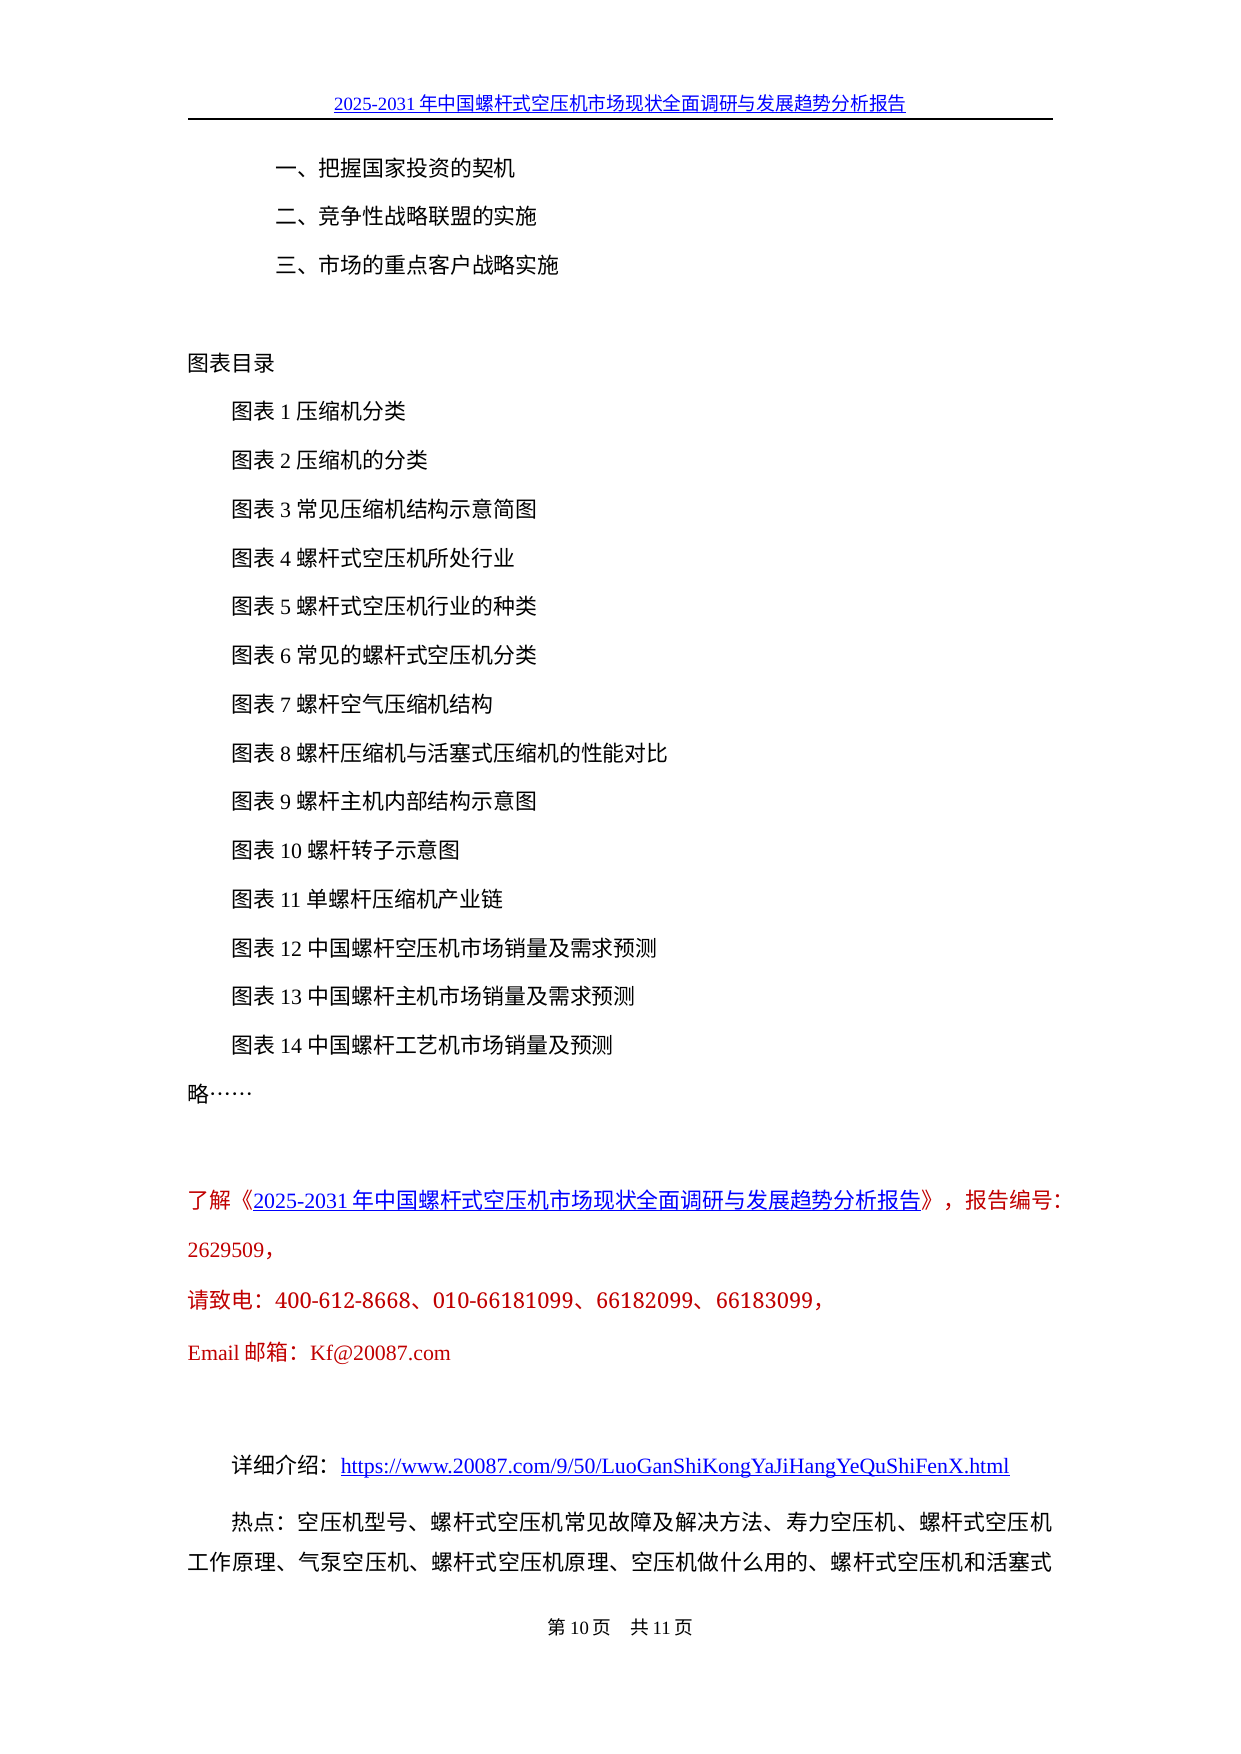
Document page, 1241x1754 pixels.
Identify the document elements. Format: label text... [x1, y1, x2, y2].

text 详细介绍：https://www.20087.com/9/50/LuoGanShiKongYaJiHangYeQuShiFenX.html [187, 1448, 1053, 1480]
text 请致电：400-612-8668、010-66181099、66182099、66183099， [187, 1283, 1053, 1316]
text Email邮箱：Kf@20087.com [187, 1335, 1053, 1367]
text 了解《2025-2031年中国螺杆式空压机市场现状全面调研与发展趋势分析报告》，报告编号：2629509， [187, 1183, 1053, 1264]
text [187, 1504, 1053, 1577]
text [187, 150, 1053, 1109]
